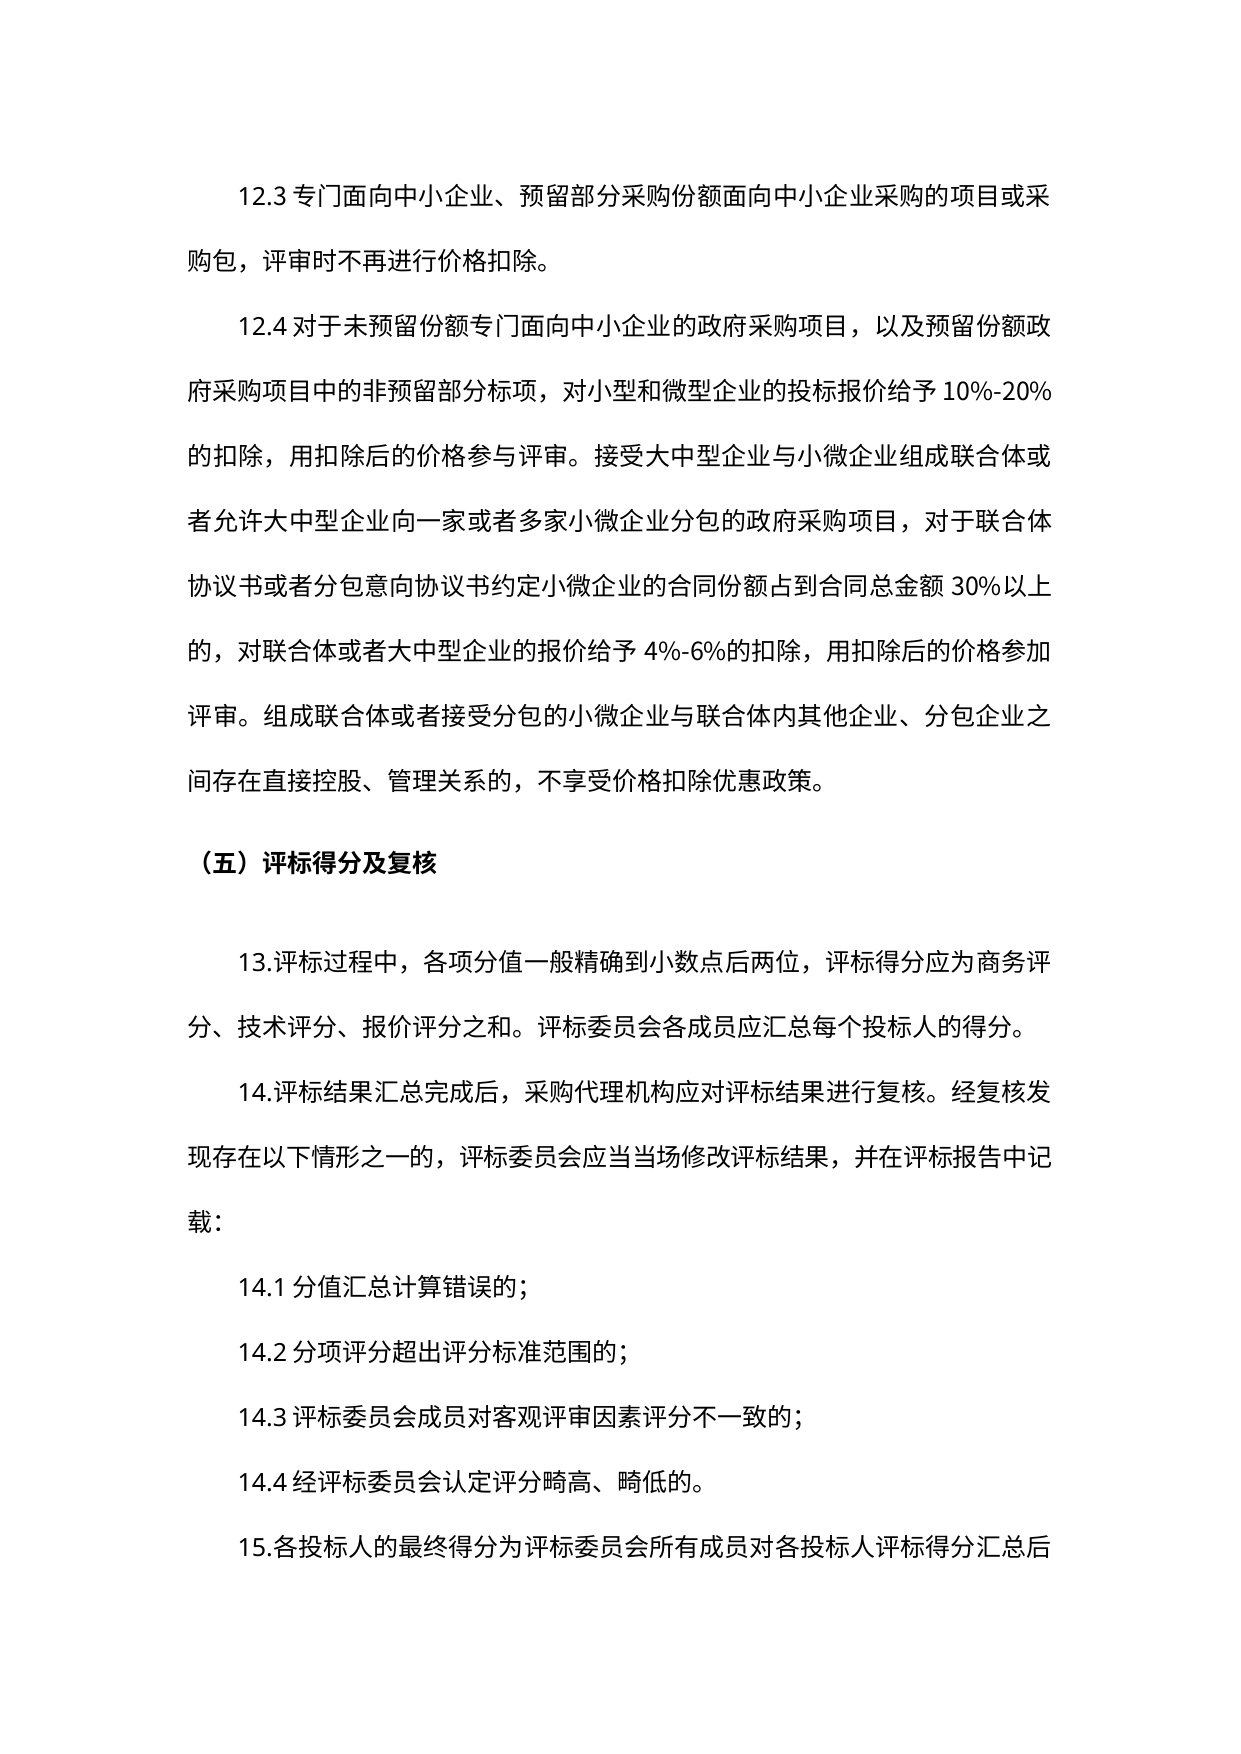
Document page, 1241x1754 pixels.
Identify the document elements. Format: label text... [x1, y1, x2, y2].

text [187, 1513, 1053, 1578]
list 14.1分值汇总计算错误的； [237, 1253, 1053, 1318]
text 13.评标过程中，各项分值一般精确到小数点后两位，评标得分应为商务评分、技术评分、报价评分之和。评标委员会各成员应汇总每个投标人的得分。 [187, 928, 1053, 1058]
list 14.4经评标委员会认定评分畸高、畸低的。 [237, 1448, 1053, 1513]
subtitle （五）评标得分及复核 [187, 829, 1053, 894]
text 12.3专门面向中小企业、预留部分采购份额面向中小企业采购的项目或采购包，评审时不再进行价格扣除。 [187, 162, 1053, 292]
text 12.4对于未预留份额专门面向中小企业的政府采购项目，以及预留份额政府采购项目中的非预留部分标项，对小型和微型企业的投标报价给予10%-20%的扣除，用扣除后的价格参与评审。接受大中型企业与小微企业组成联合体或者允许大中型企业向一家或者多家小微企业分包的政府采购项目，对于联合体协议书或者分包意向协议书约定小微企业的合同份额占到合同总金额30%以上的，对联合体或者大中型企业的报价给予4%-6%的扣除，用扣除后的价格参加评审。组成联合体或者接受分包的小微企业与联合体内其他企业、分包企业之间存在直接控股、管理关系的，不享受价格扣除优惠政策。 [187, 292, 1053, 812]
list 14.3评标委员会成员对客观评审因素评分不一致的； [237, 1383, 1053, 1448]
list 14.2分项评分超出评分标准范围的； [237, 1318, 1053, 1383]
text 14.评标结果汇总完成后，采购代理机构应对评标结果进行复核。经复核发现存在以下情形之一的，评标委员会应当当场修改评标结果，并在评标报告中记载： [187, 1058, 1053, 1253]
